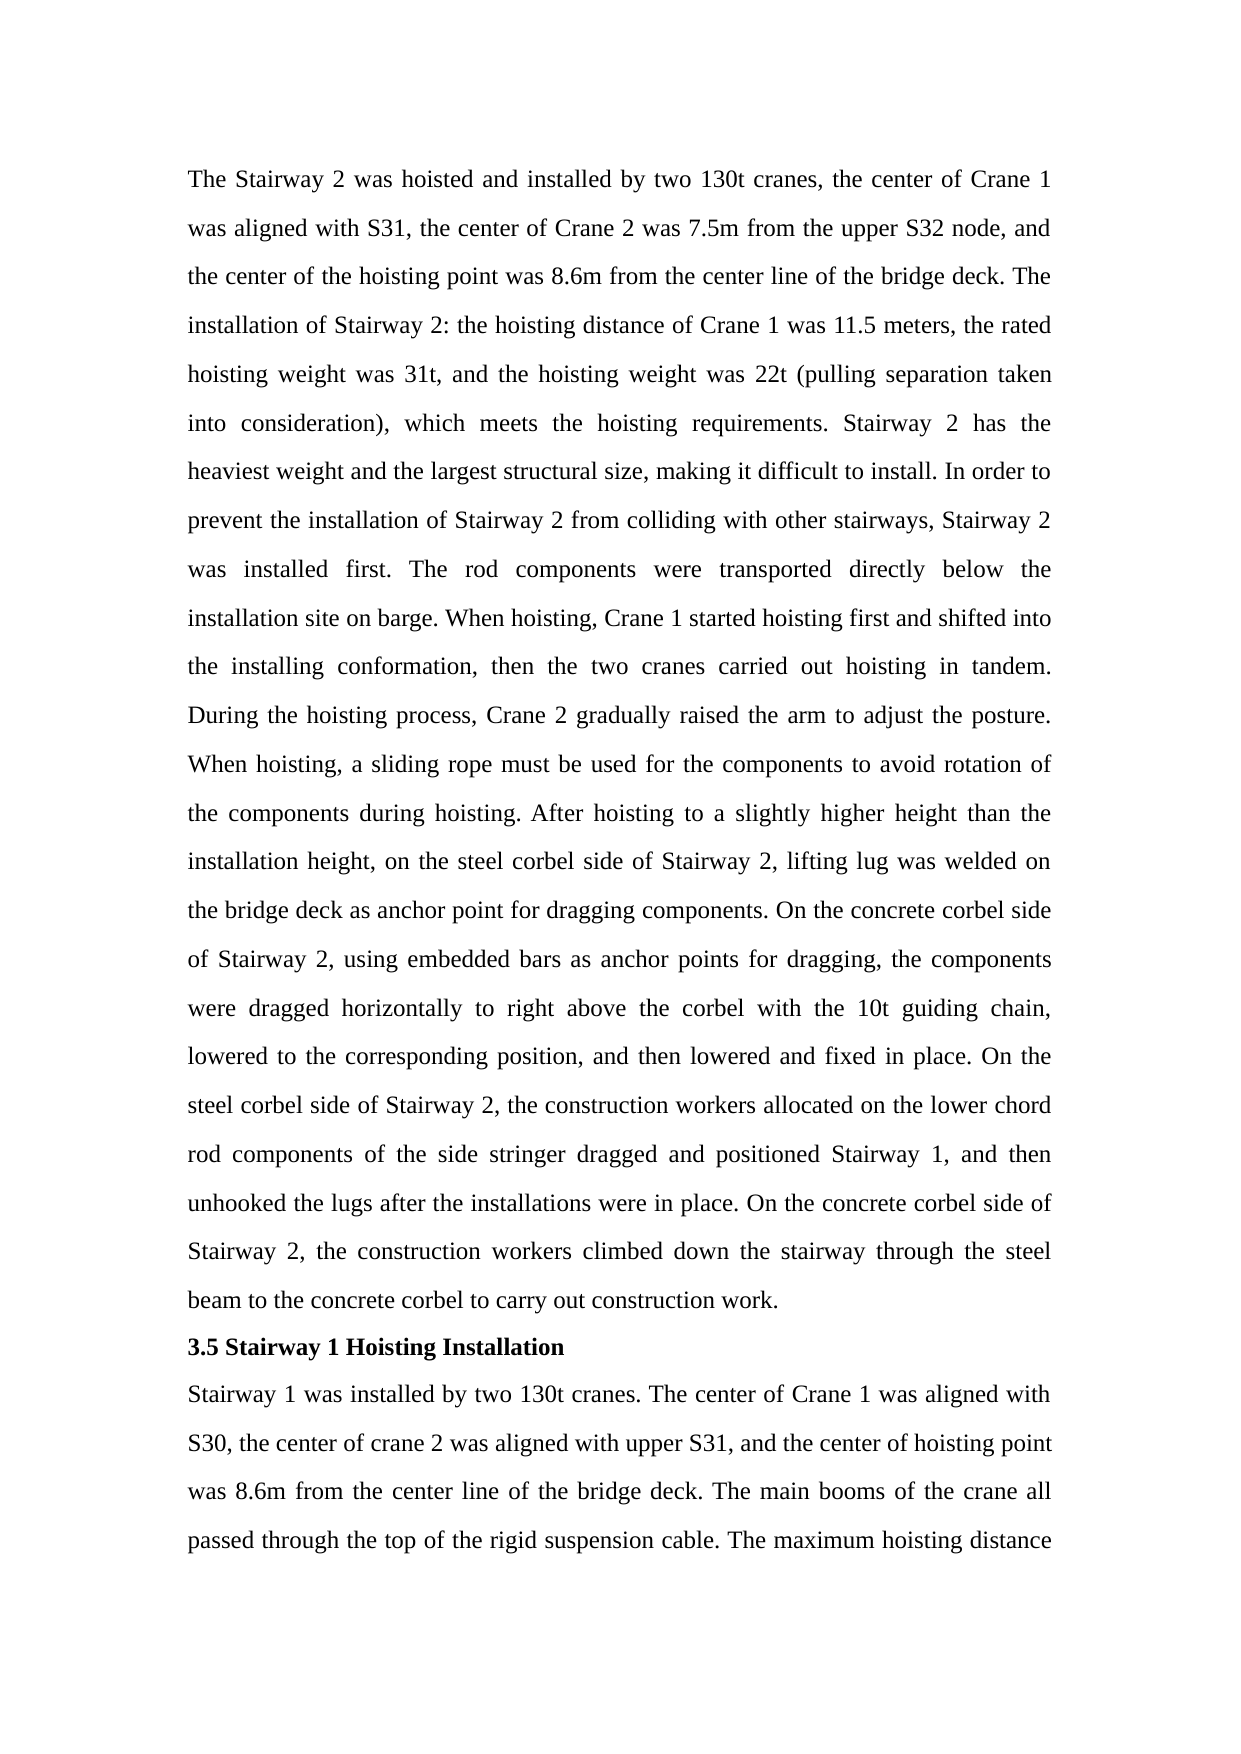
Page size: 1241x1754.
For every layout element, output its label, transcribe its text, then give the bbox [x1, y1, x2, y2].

text The Stairway 2 was hoisted and installed by two 130t cranes, the center of Crane 1 was aligned with S31, the center of Crane 2 was 7.5m from the upper S32 node, and the center of the hoisting point was 8.6m from the center line of the bridge deck. The installation of Stairway 2: the hoisting distance of Crane 1 was 11.5 meters, the rated hoisting weight was 31t, and the hoisting weight was 22t (pulling separation taken into consideration), which meets the hoisting requirements. Stairway 2 has the heaviest weight and the largest structural size, making it difficult to install. In order to prevent the installation of Stairway 2 from colliding with other stairways, Stairway 2 was installed first. The rod components were transported directly below the installation site on barge. When hoisting, Crane 1 started hoisting first and shifted into the installing conformation, then the two cranes carried out hoisting in tandem. During the hoisting process, Crane 2 gradually raised the arm to adjust the posture. When hoisting, a sliding rope must be used for the components to avoid rotation of the components during hoisting. After hoisting to a slightly higher height than the installation height, on the steel corbel side of Stairway 2, lifting lug was welded on the bridge deck as anchor point for dragging components. On the concrete corbel side of Stairway 2, using embedded bars as anchor points for dragging, the components were dragged horizontally to right above the corbel with the 10t guiding chain, lowered to the corresponding position, and then lowered and fixed in place. On the steel corbel side of Stairway 2, the construction workers allocated on the lower chord rod components of the side stringer dragged and positioned Stairway 1, and then unhooked the lugs after the installations were in place. On the concrete corbel side of Stairway 2, the construction workers climbed down the stairway through the steel beam to the concrete corbel to carry out construction work. [187, 162, 1053, 1316]
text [187, 1377, 1053, 1556]
text 3.5 Stairway 1 Hoisting Installation [187, 1330, 1053, 1363]
